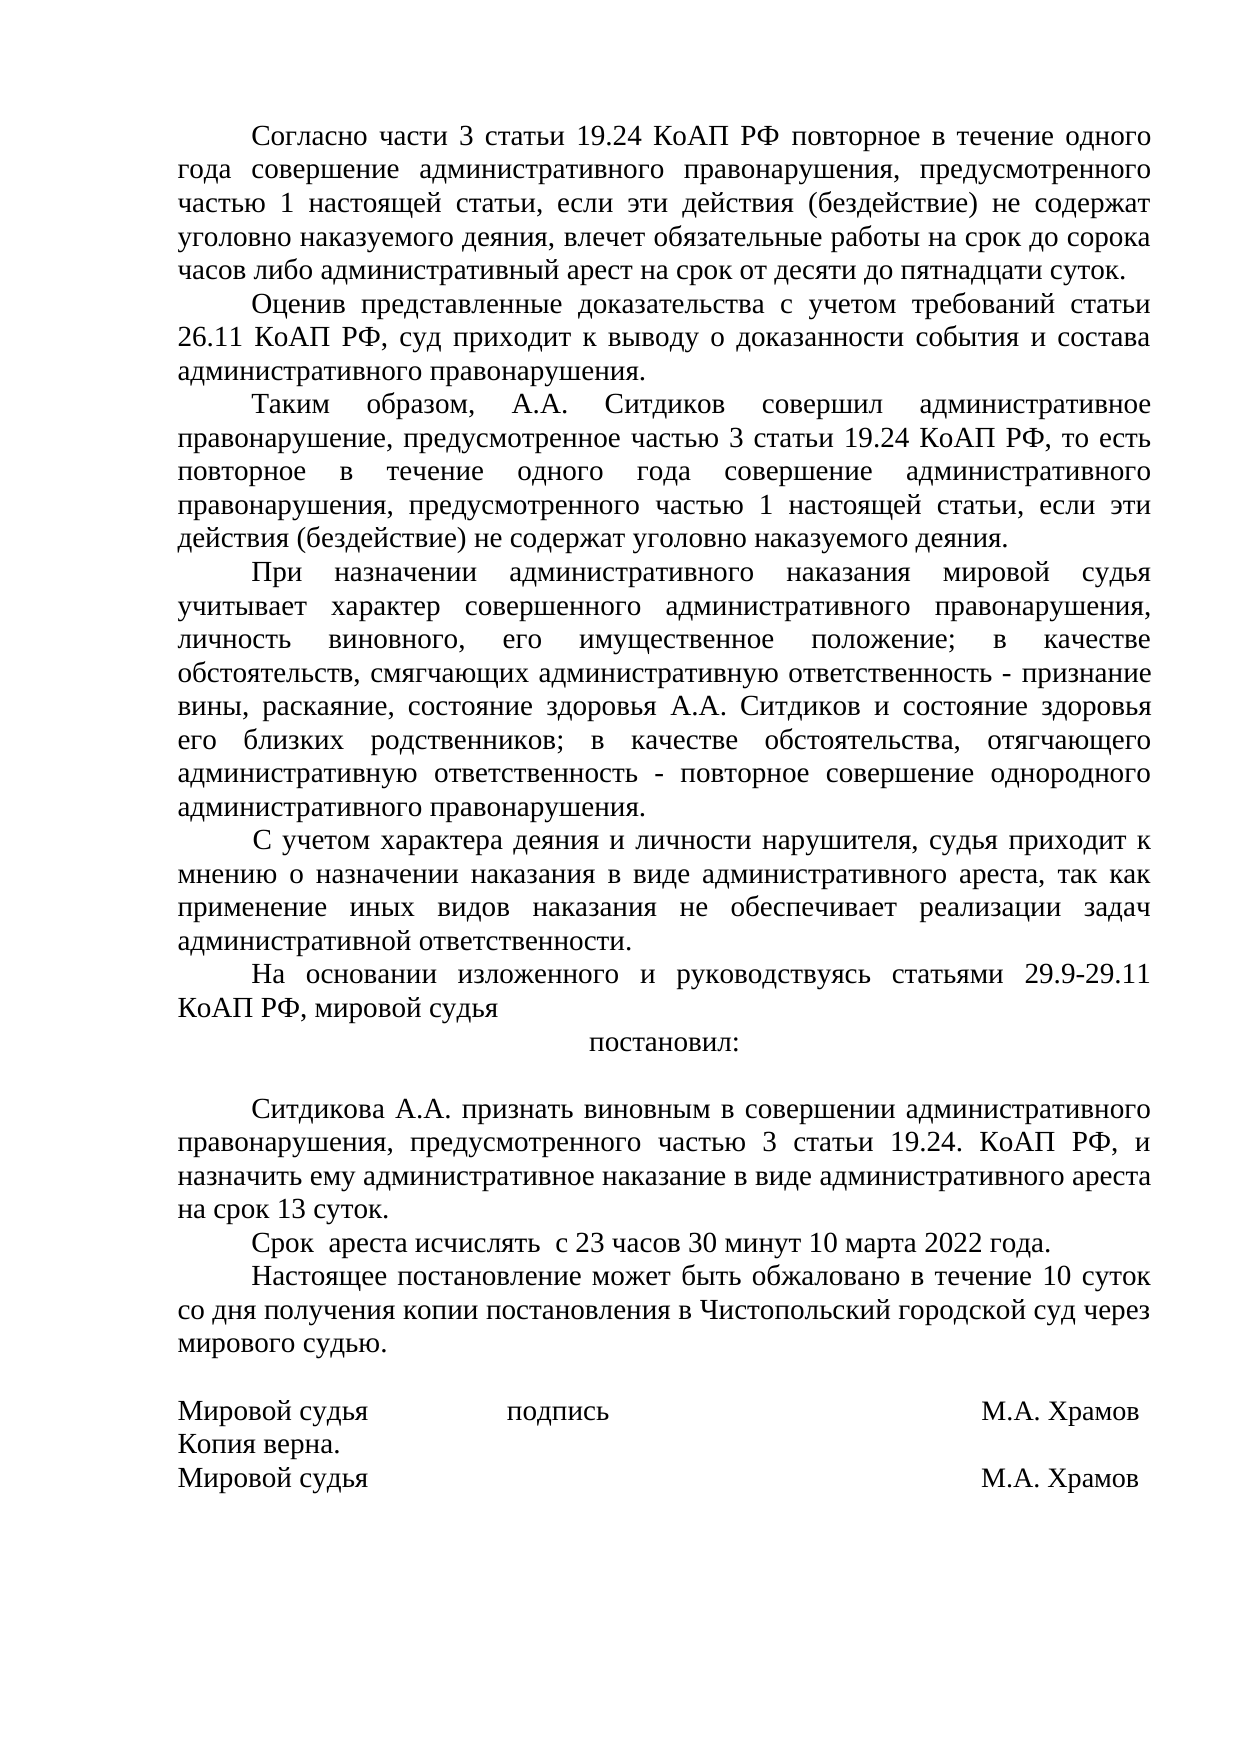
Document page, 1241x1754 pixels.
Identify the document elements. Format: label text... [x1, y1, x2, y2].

text Мировой судья подпись М.А. Храмов [177, 1393, 1152, 1426]
text Согласно части 3 статьи 19.24 КоАП РФ повторное в течение одного года совершение административного правонарушения, предусмотренного частью 1 настоящей статьи, если эти действия (бездействие) не содержат уголовно наказуемого деяния, влечет обязательные работы на срок до сорока часов либо административный арест на срок от десяти до пятнадцати суток. [177, 118, 1152, 286]
text Оценив представленные доказательства с учетом требований статьи 26.11 КоАП РФ, суд приходит к выводу о доказанности события и состава административного правонарушения. [177, 286, 1152, 386]
text При назначении административного наказания мировой судья учитывает характер совершенного административного правонарушения, личность виновного, его имущественное положение; в качестве обстоятельств, смягчающих административную ответственность - признание вины, раскаяние, состояние здоровья А.А. Ситдиков и состояние здоровья его близких родственников; в качестве обстоятельства, отягчающего административную ответственность - повторное совершение однородного административного правонарушения. [177, 554, 1152, 822]
text С учетом характера деяния и личности нарушителя, судья приходит к мнению о назначении наказания в виде административного ареста, так как применение иных видов наказания не обеспечивает реализации задач административной ответственности. [177, 822, 1152, 957]
text Мировой судья М.А. Храмов [177, 1460, 1152, 1493]
text Ситдикова А.А. признать виновным в совершении административного правонарушения, предусмотренного частью 3 статьи 19.24. КоАП РФ, и назначить ему административное наказание в виде административного ареста на срок 13 суток. [177, 1091, 1152, 1225]
text Таким образом, А.А. Ситдиков совершил административное правонарушение, предусмотренное частью 3 статьи 19.24 КоАП РФ, то есть повторное в течение одного года совершение административного правонарушения, предусмотренного частью 1 настоящей статьи, если эти действия (бездействие) не содержат уголовно наказуемого деяния. [177, 386, 1152, 554]
text Копия верна. [177, 1426, 1152, 1460]
text Срок ареста исчислять с 23 часов 30 минут 10 марта 2022 года. [177, 1225, 1152, 1258]
text Настоящее постановление может быть обжаловано в течение 10 суток со дня получения копии постановления в Чистопольский городской суд через мирового судью. [177, 1258, 1152, 1359]
text постановил: [177, 1024, 1152, 1057]
text На основании изложенного и руководствуясь статьями 29.9-29.11 КоАП РФ, мировой судья [177, 957, 1152, 1024]
